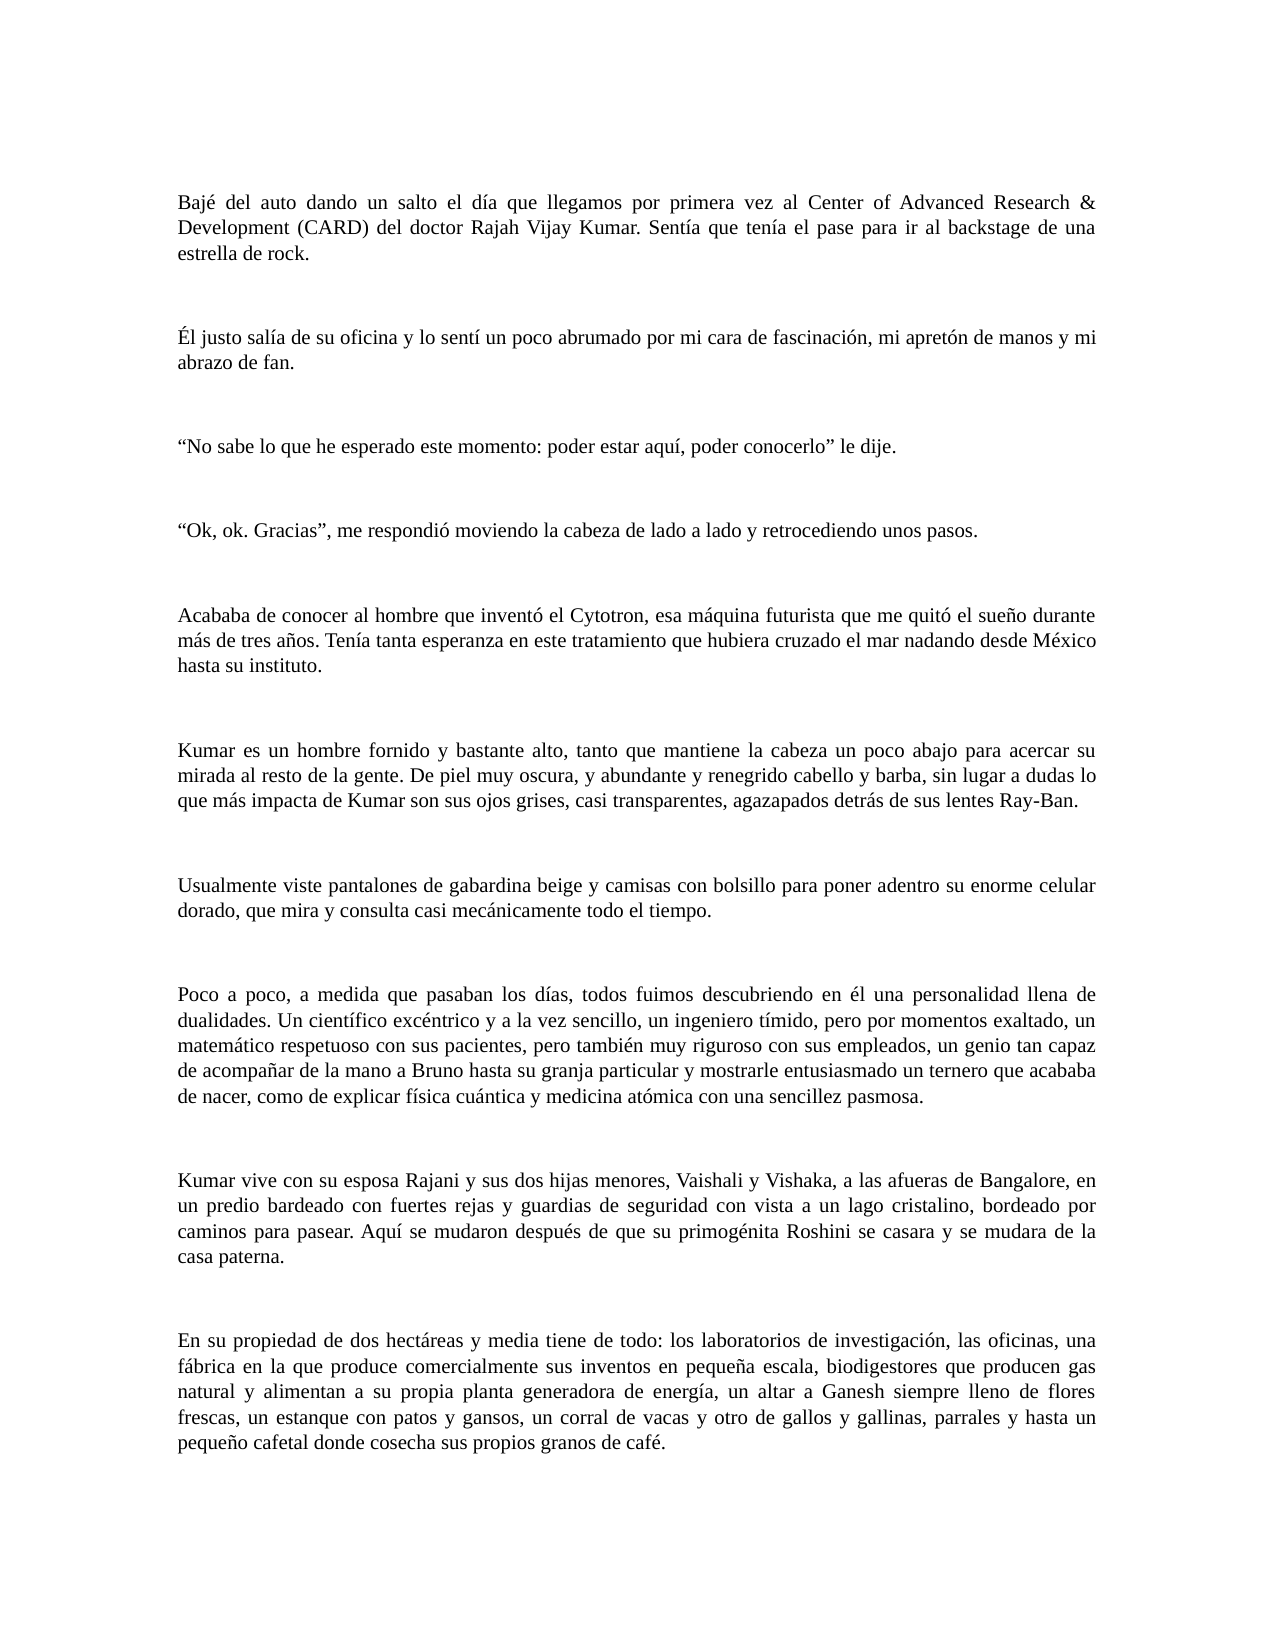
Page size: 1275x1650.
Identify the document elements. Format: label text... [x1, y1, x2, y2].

text “Ok, ok. Gracias”, me respondió moviendo la cabeza de lado a lado y retrocediendo unos pasos. [177, 518, 1098, 542]
text Kumar vive con su esposa Rajani y sus dos hijas menores, Vaishali y Vishaka, a las afueras de Bangalore, en un predio bardeado con fuertes rejas y guardias de seguridad con vista a un lago cristalino, bordeado por caminos para pasear. Aquí se mudaron después de que su primogénita Roshini se casara y se mudara de la casa paterna. [177, 1168, 1098, 1268]
text Poco a poco, a medida que pasaban los días, todos fuimos descubriendo en él una personalidad llena de dualidades. Un científico excéntrico y a la vez sencillo, un ingeniero tímido, pero por momentos exaltado, un matemático respetuoso con sus pacientes, pero también muy riguroso con sus empleados, un genio tan capaz de acompañar de la mano a Bruno hasta su granja particular y mostrarle entusiasmado un ternero que acababa de nacer, como de explicar física cuántica y medicina atómica con una sencillez pasmosa. [177, 982, 1098, 1108]
text Kumar es un hombre fornido y bastante alto, tanto que mantiene la cabeza un poco abajo para acercar su mirada al resto de la gente. De piel muy oscura, y abundante y renegrido cabello y barba, sin lugar a dudas lo que más impacta de Kumar son sus ojos grises, casi transparentes, agazapados detrás de sus lentes Ray-Ban. [177, 738, 1098, 812]
text Acababa de conocer al hombre que inventó el Cytotron, esa máquina futurista que me quitó el sueño durante más de tres años. Tenía tanta esperanza en este tratamiento que hubiera cruzado el mar nadando desde México hasta su instituto. [177, 603, 1098, 677]
text En su propiedad de dos hectáreas y media tiene de todo: los laboratorios de investigación, las oficinas, una fábrica en la que produce comercialmente sus inventos en pequeña escala, biodigestores que producen gas natural y alimentan a su propia planta generadora de energía, un altar a Ganesh siempre lleno de flores frescas, un estanque con patos y gansos, un corral de vacas y otro de gallos y gallinas, parrales y hasta un pequeño cafetal donde cosecha sus propios granos de café. [177, 1328, 1098, 1454]
text Bajé del auto dando un salto el día que llegamos por primera vez al Center of Advanced Research & Development (CARD) del doctor Rajah Vijay Kumar. Sentía que tenía el pase para ir al backstage de una estrella de rock. [177, 190, 1098, 264]
text Usualmente viste pantalones de gabardina beige y camisas con bolsillo para poner adentro su enorme celular dorado, que mira y consulta casi mecánicamente todo el tiempo. [177, 873, 1098, 922]
text “No sabe lo que he esperado este momento: poder estar aquí, poder conocerlo” le dije. [177, 434, 1098, 458]
text Él justo salía de su oficina y lo sentí un poco abrumado por mi cara de fascinación, mi apretón de manos y mi abrazo de fan. [177, 325, 1098, 374]
